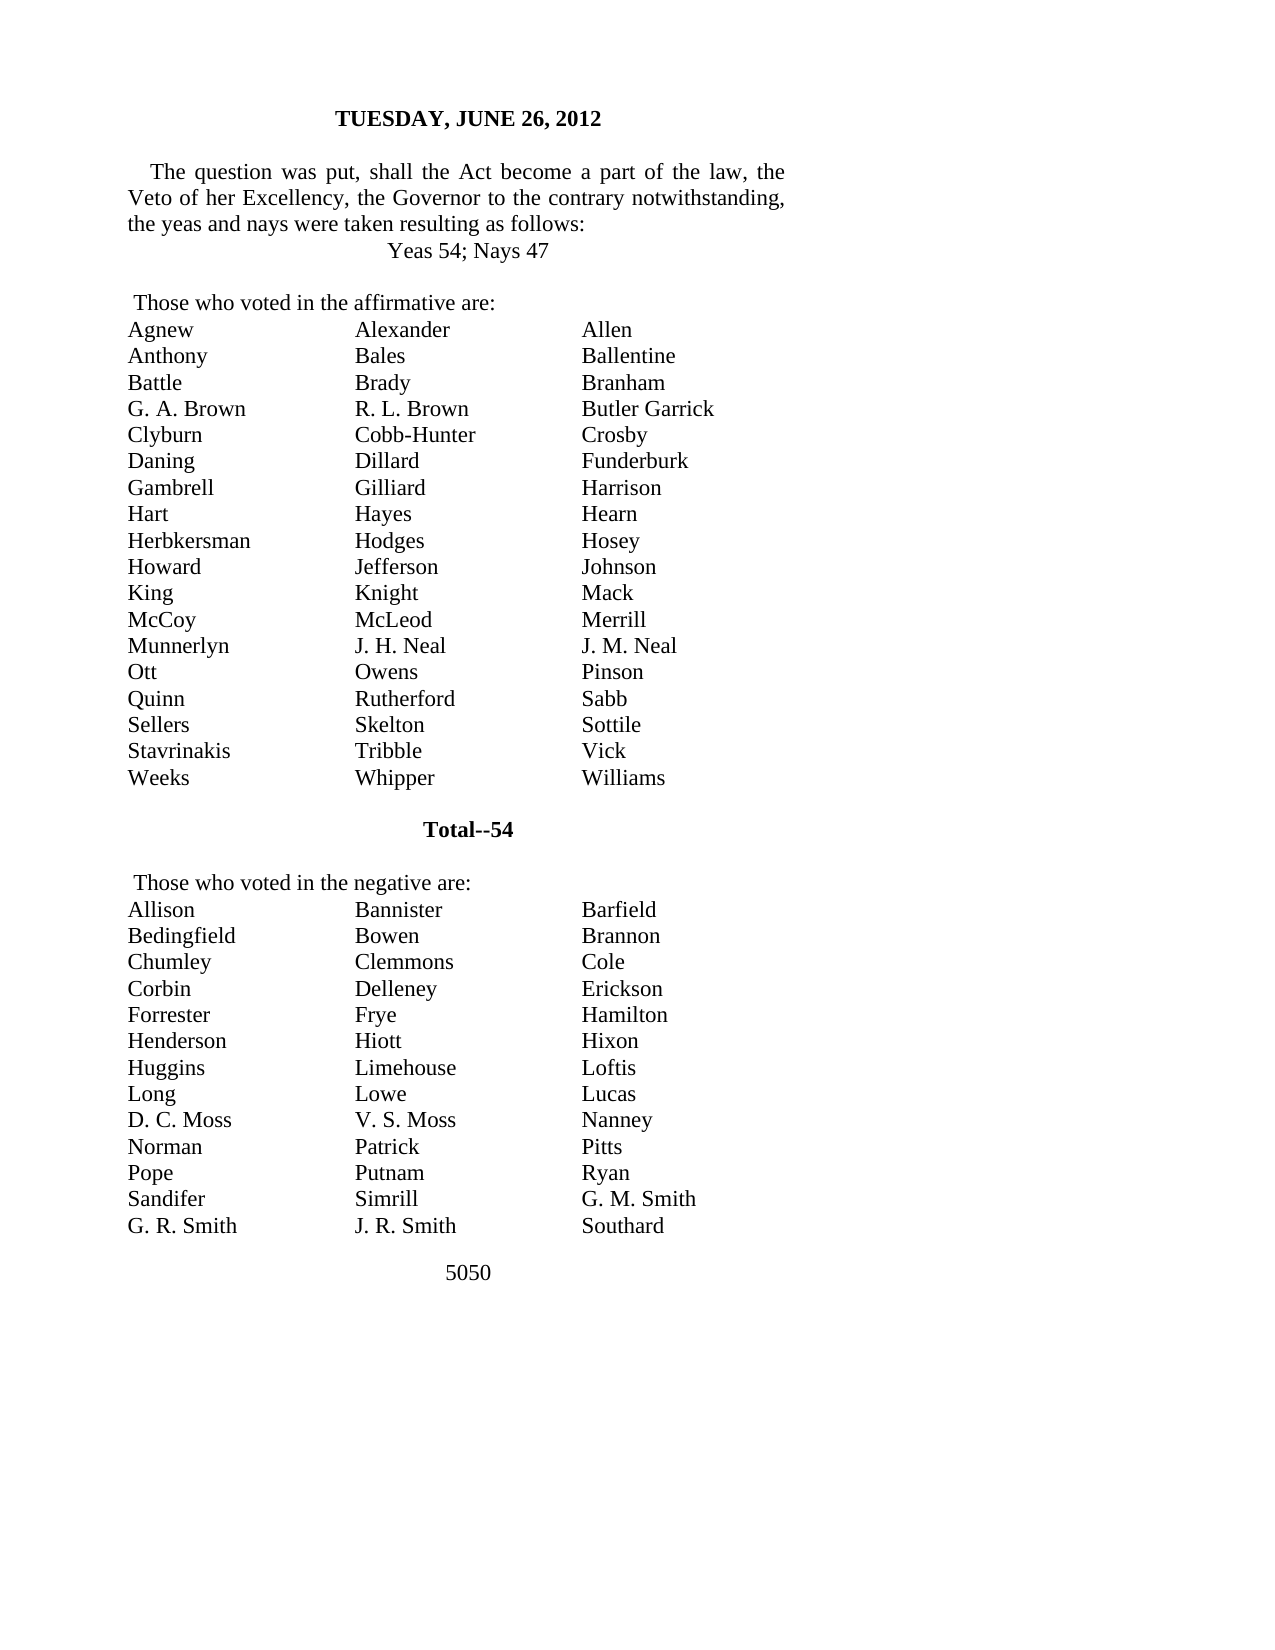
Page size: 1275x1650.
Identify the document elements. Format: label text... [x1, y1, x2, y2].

table_cell Funderburk [570, 448, 797, 474]
table_cell G. A. Brown [116, 395, 343, 421]
table_cell Weeks [116, 764, 343, 790]
table_cell Pinson [570, 659, 797, 685]
table_cell Ryan [570, 1159, 797, 1186]
table_cell J. H. Neal [343, 632, 570, 658]
table_header Alexander [343, 316, 570, 342]
table_cell Forrester [116, 1001, 343, 1027]
table_cell Merrill [570, 606, 797, 632]
table_cell Clemmons [343, 948, 570, 975]
table_cell Southard [570, 1212, 797, 1238]
text Those who voted in the affirmative are: [127, 289, 786, 316]
table_cell Sellers [116, 711, 343, 737]
table_cell Dillard [343, 448, 570, 474]
table_cell Sandifer [116, 1186, 343, 1212]
table_cell King [116, 579, 343, 606]
table_cell Skelton [343, 711, 570, 737]
table_cell Herbkersman [116, 527, 343, 553]
table_cell Vick [570, 738, 797, 764]
table_cell Chumley [116, 948, 343, 975]
table_cell McCoy [116, 606, 343, 632]
table_cell Erickson [570, 975, 797, 1001]
text The question was put, shall the Act become a part of the law, the Veto of her Excellency, the Governor to the contrary notwithstanding, the yeas and nays were taken resulting as follows: [127, 158, 786, 237]
table_cell Munnerlyn [116, 632, 343, 658]
table_cell Long [116, 1080, 343, 1106]
table_cell Bowen [343, 922, 570, 948]
table_cell Bales [343, 342, 570, 368]
table_cell Corbin [116, 975, 343, 1001]
table_cell D. C. Moss [116, 1106, 343, 1133]
table_cell Norman [116, 1133, 343, 1159]
table_cell Frye [343, 1001, 570, 1027]
table_cell Harrison [570, 474, 797, 500]
table_cell Patrick [343, 1133, 570, 1159]
table_cell Simrill [343, 1186, 570, 1212]
table_cell Knight [343, 579, 570, 606]
table_cell Gambrell [116, 474, 343, 500]
table_cell Gilliard [343, 474, 570, 500]
text Total--54 [127, 817, 786, 843]
table_cell Hodges [343, 527, 570, 553]
table_cell Bedingfield [116, 922, 343, 948]
table_header Barfield [570, 896, 797, 922]
table_cell Lucas [570, 1080, 797, 1106]
table_cell Henderson [116, 1028, 343, 1054]
table_cell Butler Garrick [570, 395, 797, 421]
table_header Agnew [116, 316, 343, 342]
table_cell Battle [116, 369, 343, 395]
table_cell Sabb [570, 685, 797, 711]
table_cell Howard [116, 553, 343, 579]
table_cell Branham [570, 369, 797, 395]
table_cell Loftis [570, 1054, 797, 1080]
table_cell Crosby [570, 421, 797, 448]
table_cell J. R. Smith [343, 1212, 570, 1238]
table_cell Delleney [343, 975, 570, 1001]
table_cell Johnson [570, 553, 797, 579]
table_cell Nanney [570, 1106, 797, 1133]
table_cell G. M. Smith [570, 1186, 797, 1212]
table_cell Hayes [343, 500, 570, 527]
table_cell Owens [343, 659, 570, 685]
table_cell Sottile [570, 711, 797, 737]
table_cell Pope [116, 1159, 343, 1186]
table_cell Pitts [570, 1133, 797, 1159]
table_cell Hixon [570, 1028, 797, 1054]
table_cell Hart [116, 500, 343, 527]
table_cell Limehouse [343, 1054, 570, 1080]
table_header Allen [570, 316, 797, 342]
table_cell Clyburn [116, 421, 343, 448]
table_cell V. S. Moss [343, 1106, 570, 1133]
table_cell Stavrinakis [116, 738, 343, 764]
table_cell J. M. Neal [570, 632, 797, 658]
table_cell Cole [570, 948, 797, 975]
table_cell R. L. Brown [343, 395, 570, 421]
table_cell Brannon [570, 922, 797, 948]
table_cell Hiott [343, 1028, 570, 1054]
table_cell Rutherford [343, 685, 570, 711]
table_cell Putnam [343, 1159, 570, 1186]
table_cell Ballentine [570, 342, 797, 368]
text Those who voted in the negative are: [127, 869, 786, 896]
table_cell Mack [570, 579, 797, 606]
table_cell Hearn [570, 500, 797, 527]
table_cell Quinn [116, 685, 343, 711]
table_cell Daning [116, 448, 343, 474]
table_cell McLeod [343, 606, 570, 632]
text Yeas 54; Nays 47 [127, 237, 786, 263]
table_cell Whipper [343, 764, 570, 790]
table_cell G. R. Smith [116, 1212, 343, 1238]
table_cell Hamilton [570, 1001, 797, 1027]
table_cell Cobb-Hunter [343, 421, 570, 448]
table_cell Huggins [116, 1054, 343, 1080]
table_cell Williams [570, 764, 797, 790]
table_cell Anthony [116, 342, 343, 368]
table_cell Jefferson [343, 553, 570, 579]
table_cell Tribble [343, 738, 570, 764]
table_cell Hosey [570, 527, 797, 553]
table_cell Ott [116, 659, 343, 685]
table_cell Brady [343, 369, 570, 395]
table_header Allison [116, 896, 343, 922]
table_header Bannister [343, 896, 570, 922]
table_cell Lowe [343, 1080, 570, 1106]
